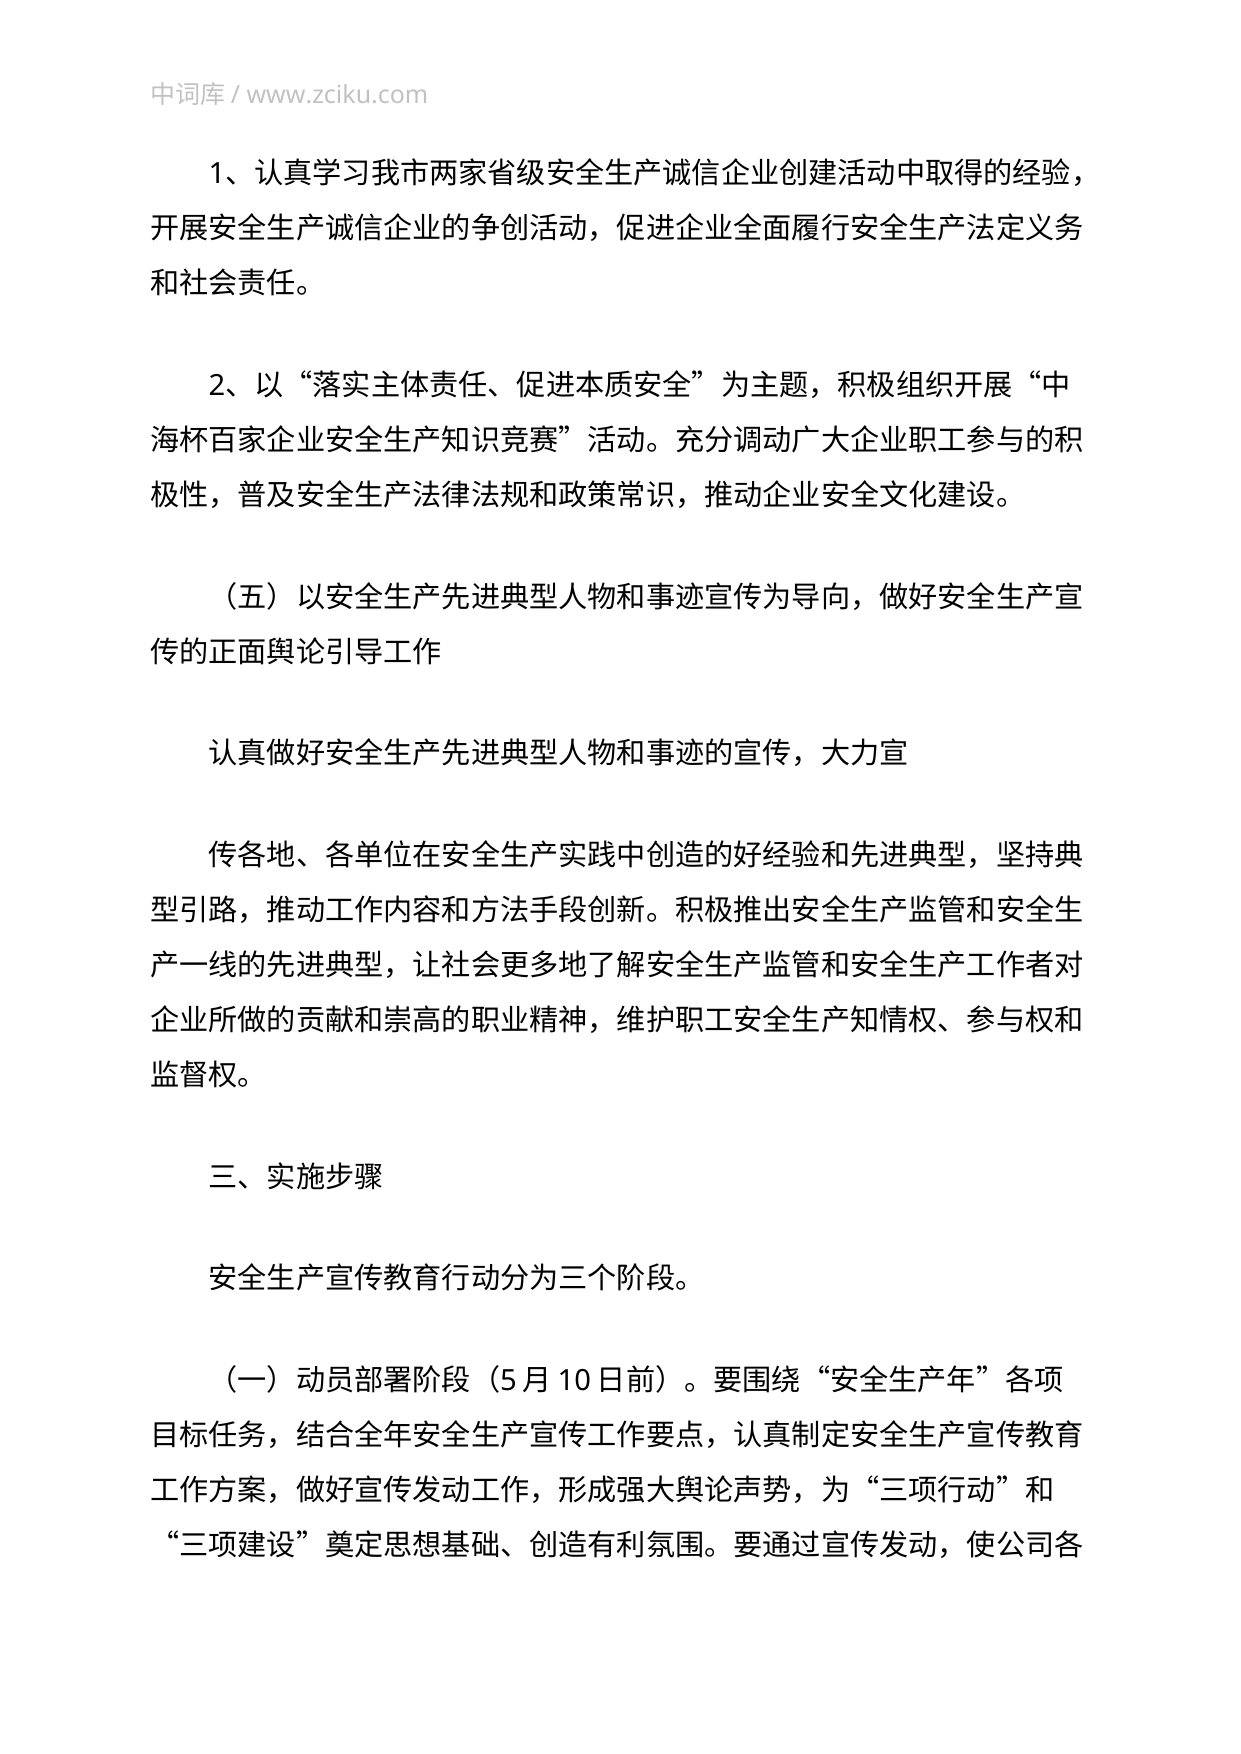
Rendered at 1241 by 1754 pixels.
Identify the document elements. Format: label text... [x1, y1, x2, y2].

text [150, 1357, 1090, 1564]
text 认真做好安全生产先进典型人物和事迹的宣传，大力宣 [150, 730, 1090, 772]
text 传各地、各单位在安全生产实践中创造的好经验和先进典型，坚持典型引路，推动工作内容和方法手段创新。积极推出安全生产监管和安全生产一线的先进典型，让社会更多地了解安全生产监管和安全生产工作者对企业所做的贡献和崇高的职业精神，维护职工安全生产知情权、参与权和监督权。 [150, 832, 1090, 1094]
text 2、以“落实主体责任、促进本质安全”为主题，积极组织开展“中海杯百家企业安全生产知识竞赛”活动。充分调动广大企业职工参与的积极性，普及安全生产法律法规和政策常识，推动企业安全文化建设。 [150, 362, 1090, 514]
text 1、认真学习我市两家省级安全生产诚信企业创建活动中取得的经验，开展安全生产诚信企业的争创活动，促进企业全面履行安全生产法定义务和社会责任。 [150, 150, 1090, 302]
text （五）以安全生产先进典型人物和事迹宣传为导向，做好安全生产宣传的正面舆论引导工作 [150, 573, 1090, 671]
text 安全生产宣传教育行动分为三个阶段。 [150, 1255, 1090, 1297]
text 三、实施步骤 [150, 1153, 1090, 1195]
